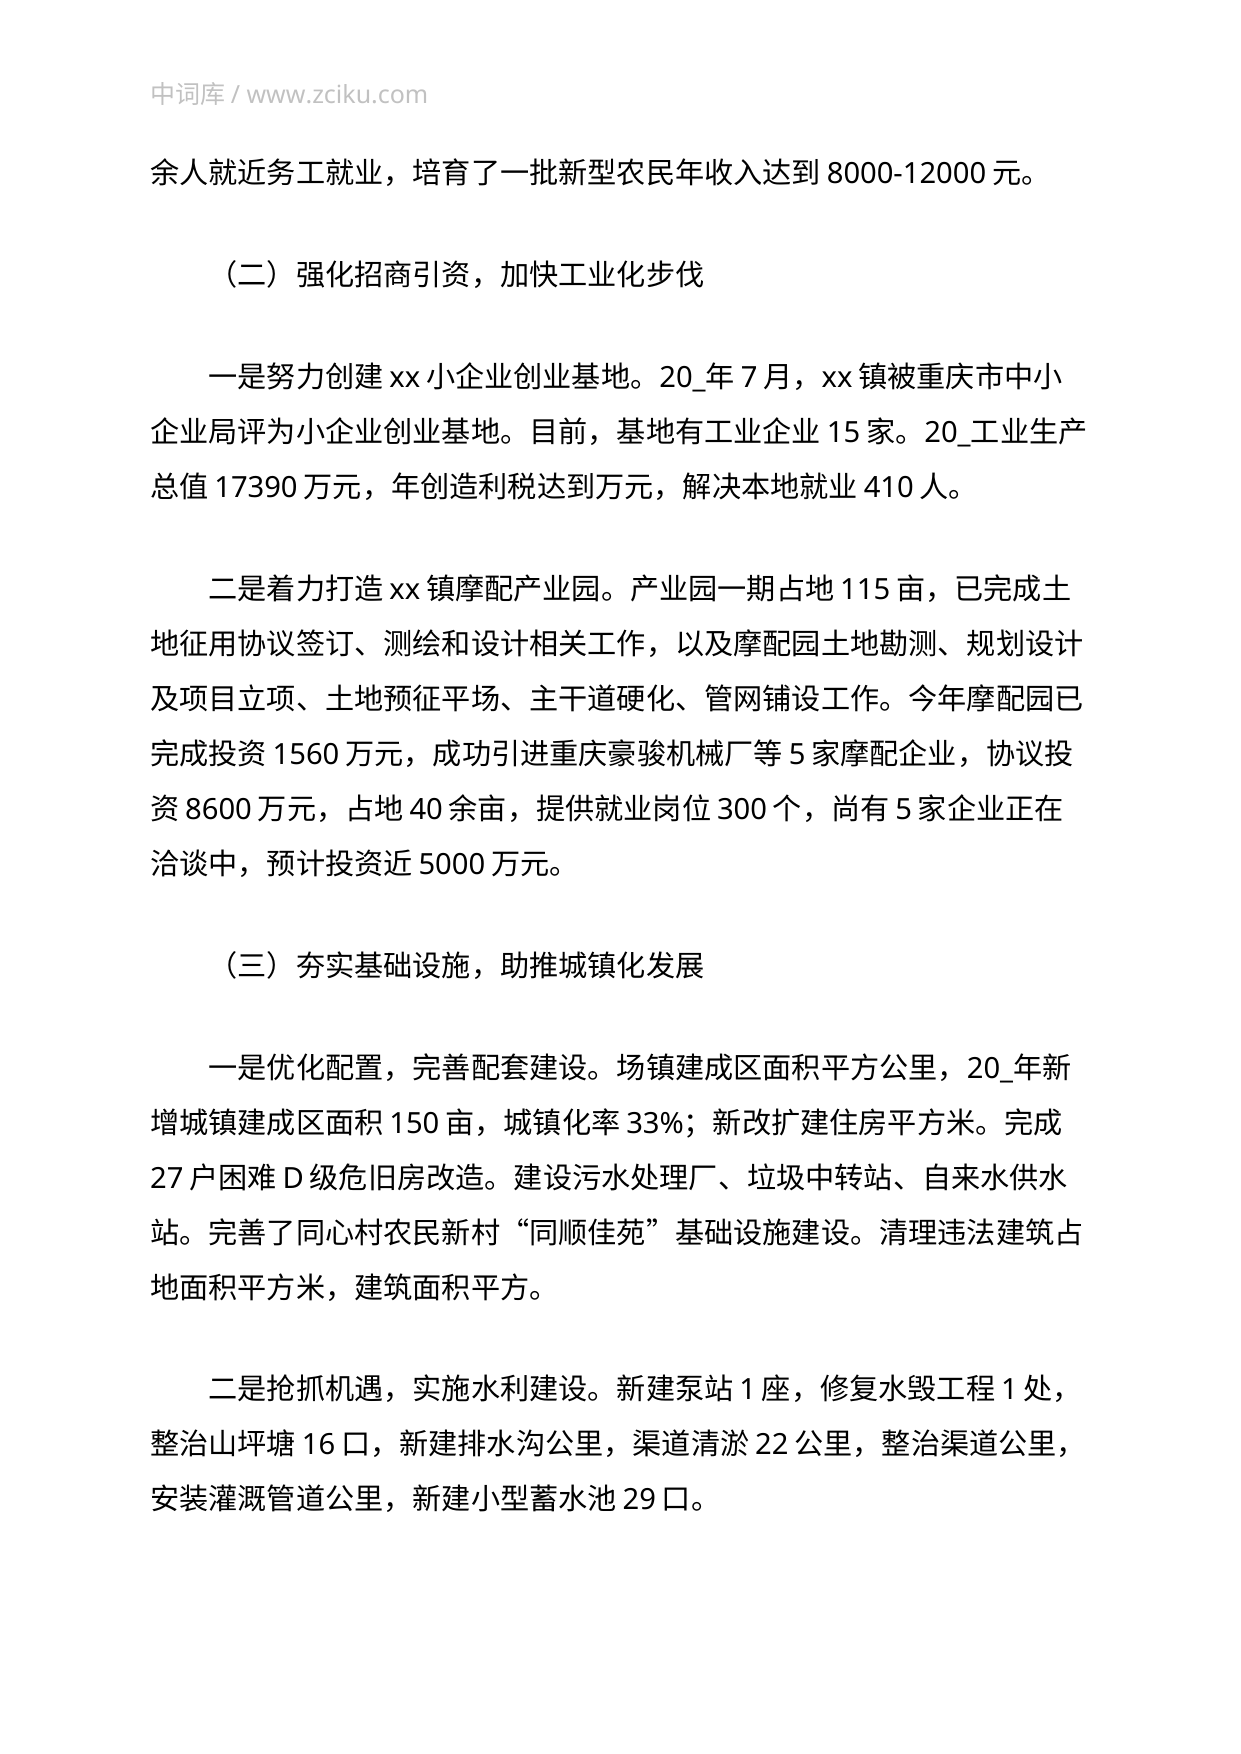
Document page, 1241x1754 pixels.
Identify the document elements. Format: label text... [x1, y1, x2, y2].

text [150, 150, 1090, 192]
text （二）强化招商引资，加快工业化步伐 [150, 252, 1090, 294]
text 二是抢抓机遇，实施水利建设。新建泵站1座，修复水毁工程1处，整治山坪塘16口，新建排水沟公里，渠道清淤22公里，整治渠道公里，安装灌溉管道公里，新建小型蓄水池29口。 [150, 1366, 1090, 1518]
text 一是努力创建xx小企业创业基地。20_年7月，xx镇被重庆市中小企业局评为小企业创业基地。目前，基地有工业企业15家。20_工业生产总值17390万元，年创造利税达到万元，解决本地就业410人。 [150, 354, 1090, 506]
text 二是着力打造xx镇摩配产业园。产业园一期占地115亩，已完成土地征用协议签订、测绘和设计相关工作，以及摩配园土地勘测、规划设计及项目立项、土地预征平场、主干道硬化、管网铺设工作。今年摩配园已完成投资1560万元，成功引进重庆豪骏机械厂等5家摩配企业，协议投资8600万元，占地40余亩，提供就业岗位300个，尚有5家企业正在洽谈中，预计投资近5000万元。 [150, 566, 1090, 883]
text （三）夯实基础设施，助推城镇化发展 [150, 942, 1090, 985]
text 一是优化配置，完善配套建设。场镇建成区面积平方公里，20_年新增城镇建成区面积150亩，城镇化率33%；新改扩建住房平方米。完成27户困难D级危旧房改造。建设污水处理厂、垃圾中转站、自来水供水站。完善了同心村农民新村“同顺佳苑”基础设施建设。清理违法建筑占地面积平方米，建筑面积平方。 [150, 1044, 1090, 1306]
